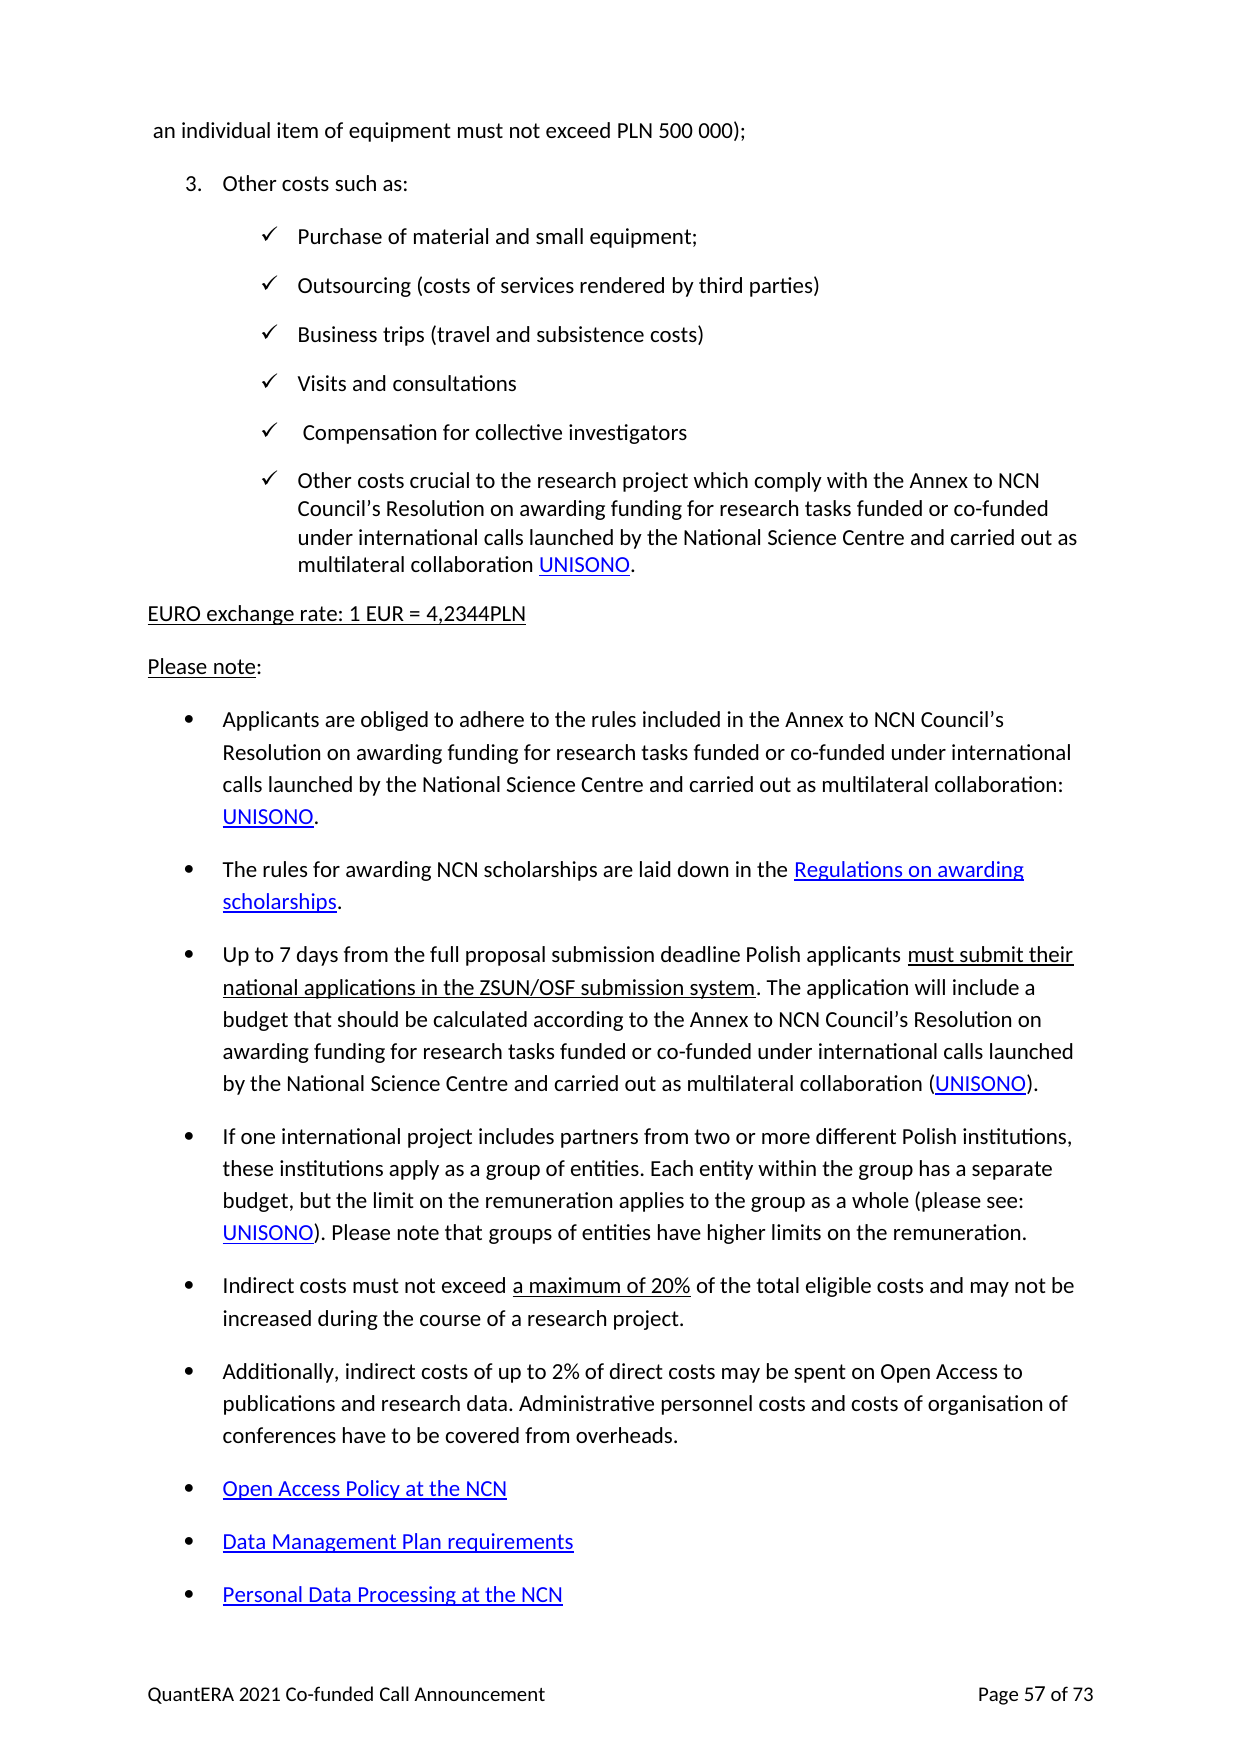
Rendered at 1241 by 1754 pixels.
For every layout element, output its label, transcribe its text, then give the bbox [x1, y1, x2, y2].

list Other costs crucial to the research project which comply with the Annex to NCN Council’s Resolution on awarding funding for research tasks funded or co-funded under international calls launched by the National Science Centre and carried out as multilateral collaboration UNISONO. [260, 467, 1079, 579]
list The rules for awarding NCN scholarships are laid down in the Regulations on awarding scholarships. [185, 855, 1024, 915]
list Indirect costs must not exceed a maximum of 20% of the total eligible costs and may not be increased during the course of a research project. [185, 1272, 1076, 1332]
text EURO exchange rate: 1 EUR = 4,2344PLN [147, 599, 1186, 627]
list Compensation for collective investigators [260, 418, 1186, 446]
list If one international project includes partners from two or more different Polish institutions, these institutions apply as a group of entities. Each entity within the group has a separate budget, but the limit on the remuneration applies to the group as a whole (please see: UNISONO). Please note that groups of entities have higher limits on the remuneration. [185, 1122, 1076, 1247]
list Personal Data Processing at the NCN [185, 1580, 1186, 1608]
list Visits and consultations [260, 369, 1186, 397]
list Data Management Plan requirements [185, 1527, 1186, 1555]
text Please note: [147, 652, 1186, 681]
list Outsourcing (costs of services rendered by third parties) [260, 271, 1186, 299]
list Open Access Policy at the NCN [185, 1474, 1186, 1502]
list Applicants are obliged to adhere to the rules included in the Annex to NCN Council’s Resolution on awarding funding for research tasks funded or co-funded under international calls launched by the National Science Centre and carried out as multilateral collaboration: UNISONO. [185, 706, 1074, 830]
list Other costs such as: [185, 169, 1186, 197]
text an individual item of equipment must not exceed PLN 500 000); [153, 116, 1186, 144]
list Business trips (travel and subsistence costs) [260, 320, 1186, 348]
list Additionally, indirect costs of up to 2% of direct costs may be spent on Open Access to publications and research data. Administrative personnel costs and costs of organisation of conferences have to be covered from overheads. [185, 1357, 1070, 1449]
list Purchase of material and small equipment; [260, 222, 1186, 250]
list Up to 7 days from the full proposal submission deadline Polish applicants must submit their national applications in the ZSUN/OSF submission system. The application will include a budget that should be calculated according to the Annex to NCN Council’s Resolution on awarding funding for research tasks funded or co-funded under international calls launched by the National Science Centre and carried out as multilateral collaboration (UNISONO). [185, 940, 1076, 1097]
